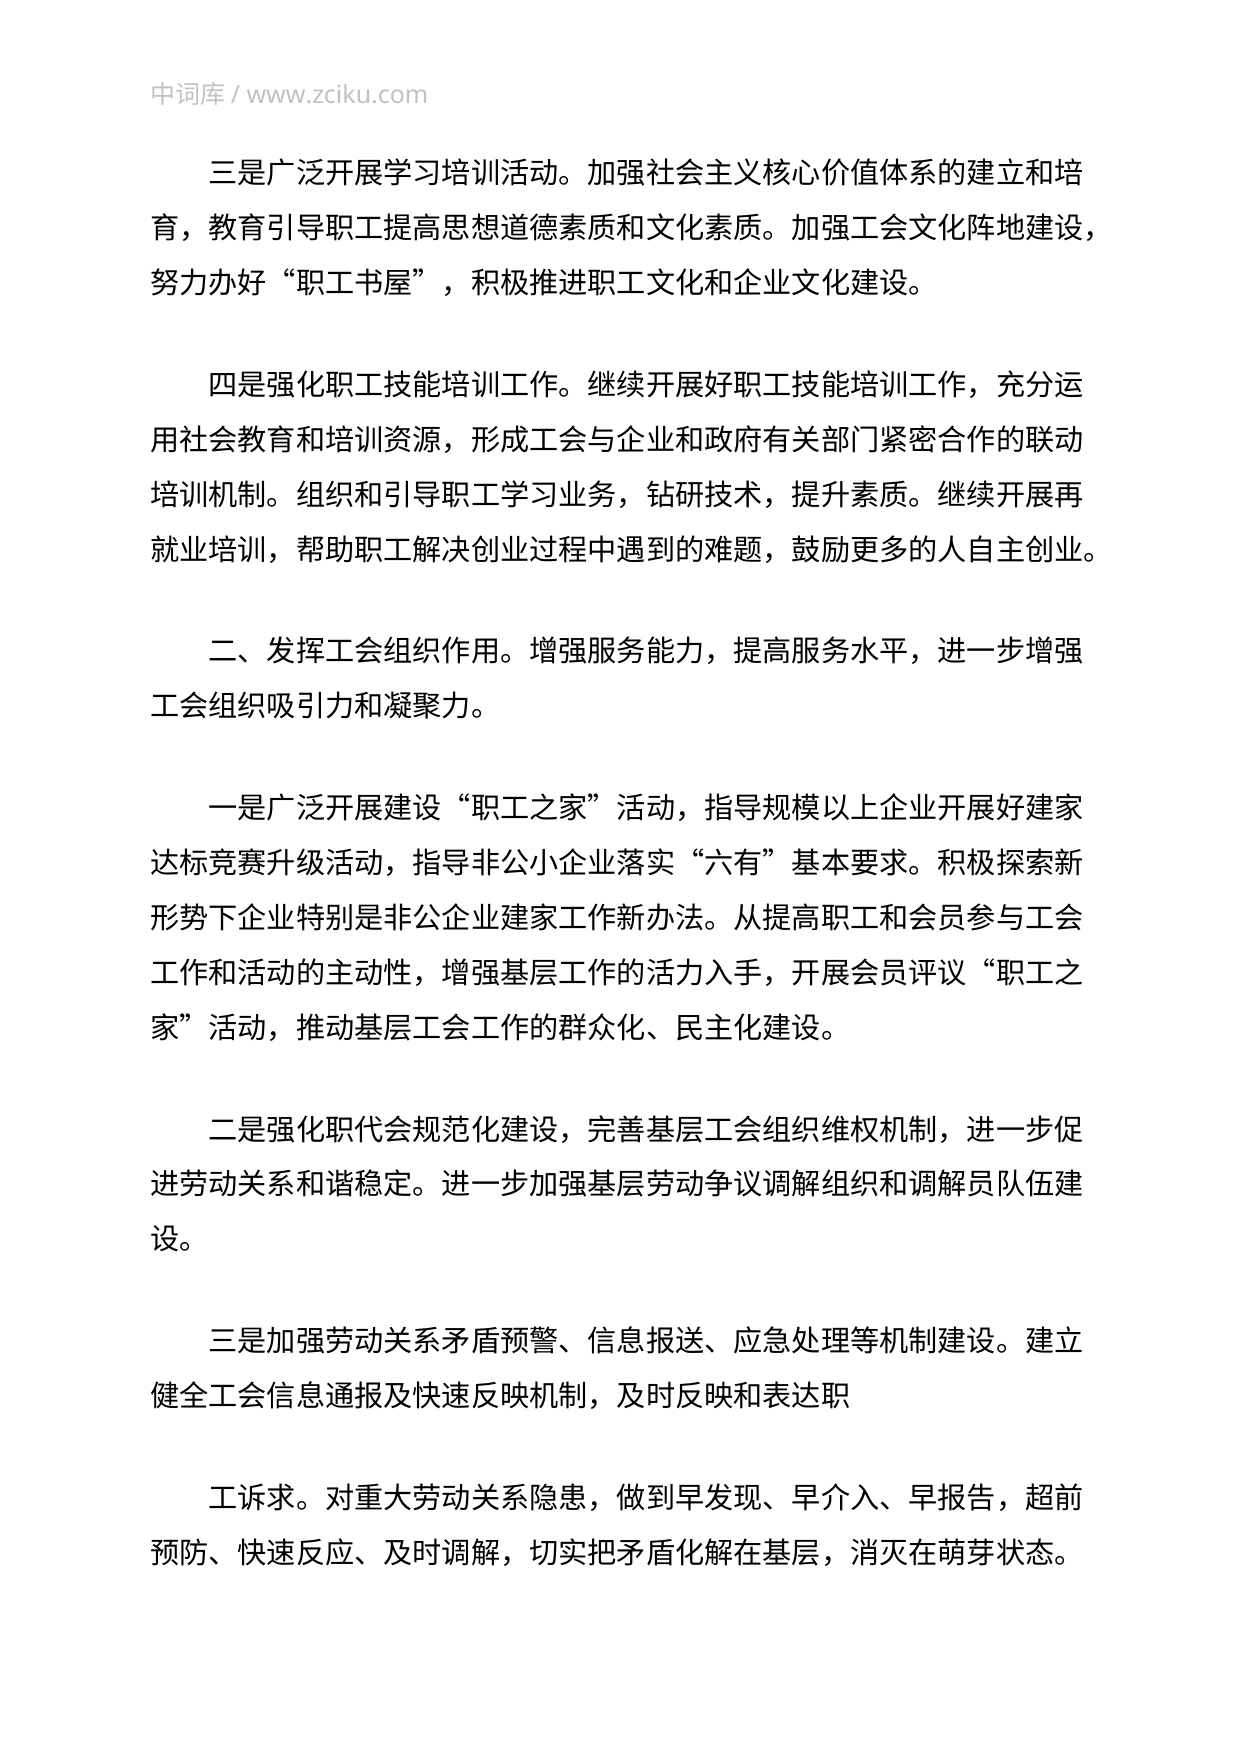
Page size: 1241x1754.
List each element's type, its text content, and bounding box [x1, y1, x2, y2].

text 四是强化职工技能培训工作。继续开展好职工技能培训工作，充分运用社会教育和培训资源，形成工会与企业和政府有关部门紧密合作的联动培训机制。组织和引导职工学习业务，钻研技术，提升素质。继续开展再就业培训，帮助职工解决创业过程中遇到的难题，鼓励更多的人自主创业。 [150, 362, 1090, 568]
text 三是加强劳动关系矛盾预警、信息报送、应急处理等机制建设。建立健全工会信息通报及快速反映机制，及时反映和表达职 [150, 1318, 1090, 1415]
text 一是广泛开展建设“职工之家”活动，指导规模以上企业开展好建家达标竞赛升级活动，指导非公小企业落实“六有”基本要求。积极探索新形势下企业特别是非公企业建家工作新办法。从提高职工和会员参与工会工作和活动的主动性，增强基层工作的活力入手，开展会员评议“职工之家”活动，推动基层工会工作的群众化、民主化建设。 [150, 785, 1090, 1047]
text 二、发挥工会组织作用。增强服务能力，提高服务水平，进一步增强工会组织吸引力和凝聚力。 [150, 628, 1090, 725]
text 二是强化职代会规范化建设，完善基层工会组织维权机制，进一步促进劳动关系和谐稳定。进一步加强基层劳动争议调解组织和调解员队伍建设。 [150, 1106, 1090, 1258]
text 三是广泛开展学习培训活动。加强社会主义核心价值体系的建立和培育，教育引导职工提高思想道德素质和文化素质。加强工会文化阵地建设，努力办好“职工书屋”，积极推进职工文化和企业文化建设。 [150, 150, 1090, 302]
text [150, 1474, 1090, 1571]
